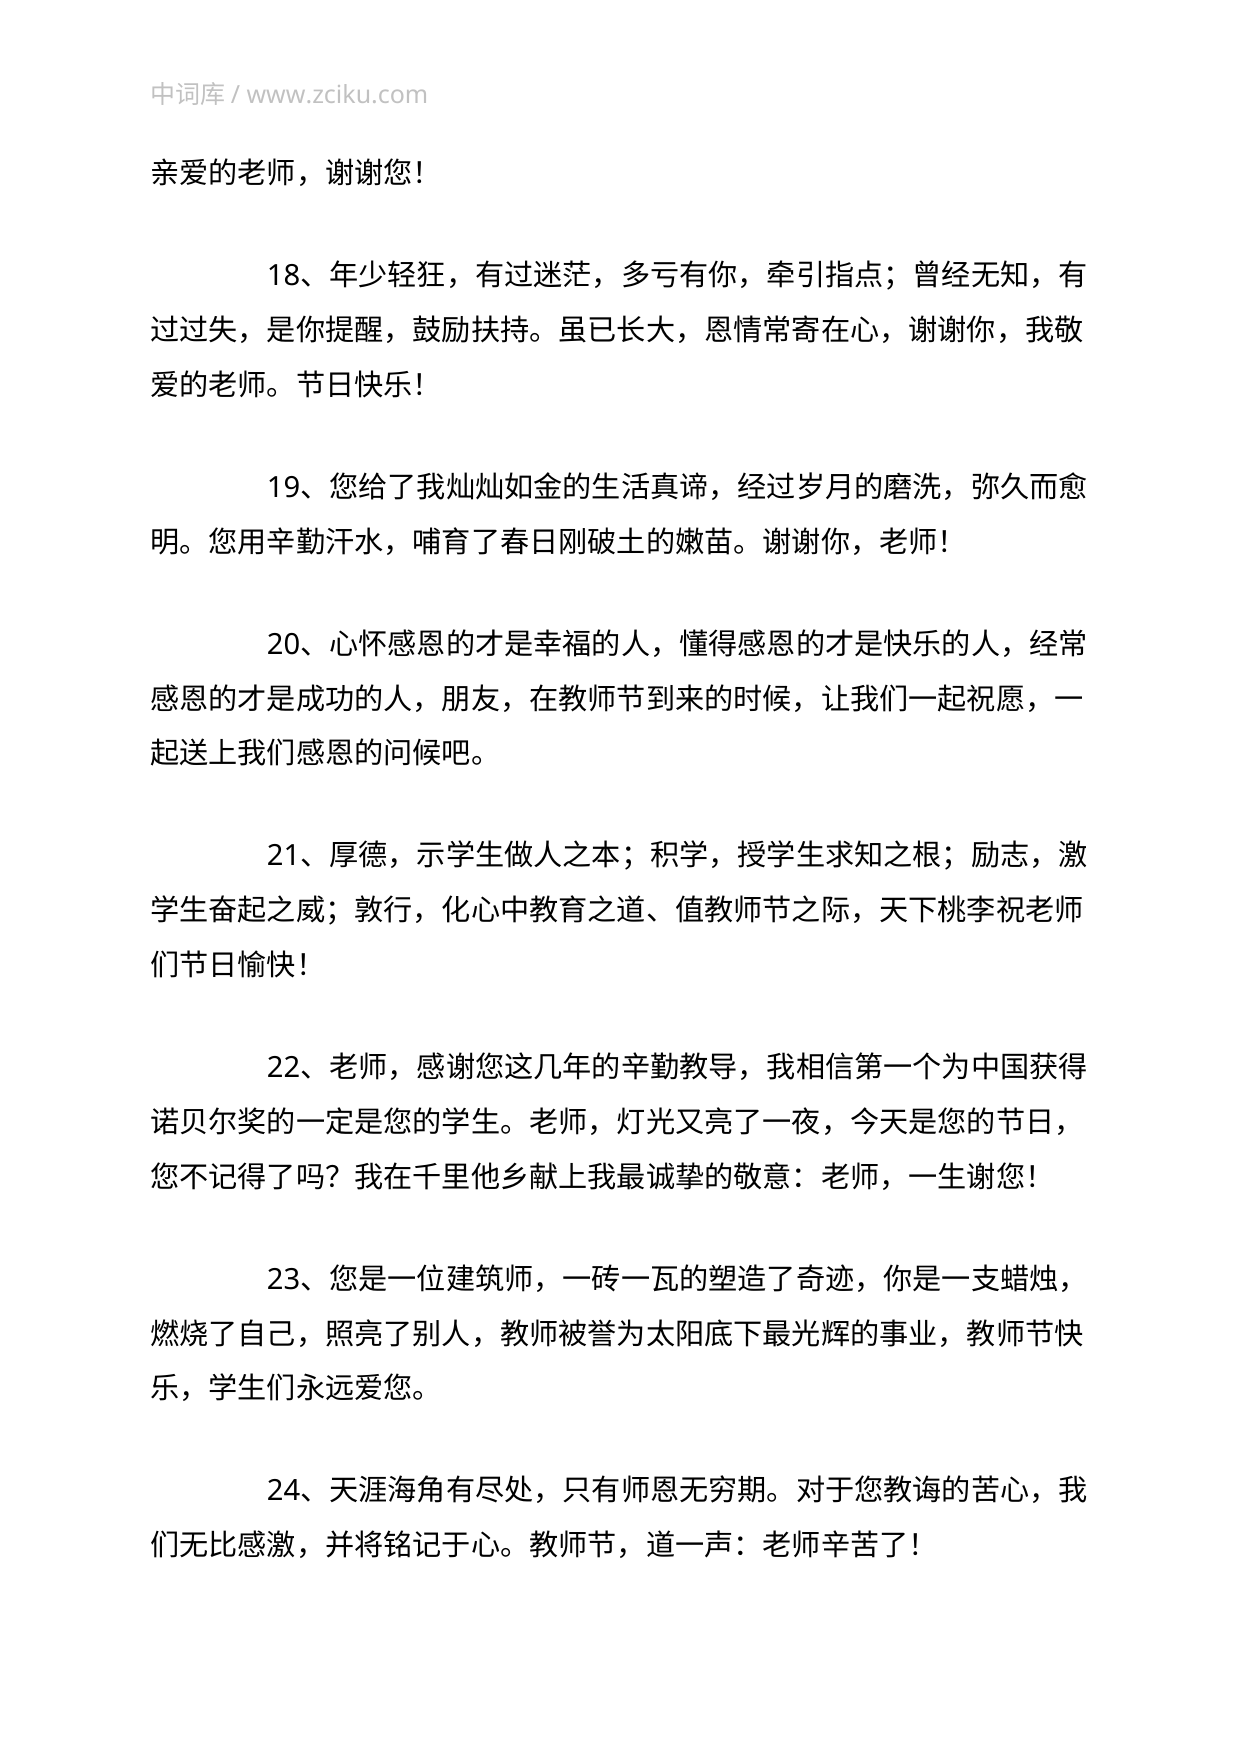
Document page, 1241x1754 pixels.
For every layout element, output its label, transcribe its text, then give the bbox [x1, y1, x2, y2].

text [150, 150, 1090, 192]
text 23、您是一位建筑师，一砖一瓦的塑造了奇迹，你是一支蜡烛，燃烧了自己，照亮了别人，教师被誉为太阳底下最光辉的事业，教师节快乐，学生们永远爱您。 [150, 1255, 1090, 1407]
text 19、您给了我灿灿如金的生活真谛，经过岁月的磨洗，弥久而愈明。您用辛勤汗水，哺育了春日刚破土的嫩苗。谢谢你，老师！ [150, 463, 1090, 561]
text 20、心怀感恩的才是幸福的人，懂得感恩的才是快乐的人，经常感恩的才是成功的人，朋友，在教师节到来的时候，让我们一起祝愿，一起送上我们感恩的问候吧。 [150, 620, 1090, 772]
text 24、天涯海角有尽处，只有师恩无穷期。对于您教诲的苦心，我们无比感激，并将铭记于心。教师节，道一声：老师辛苦了！ [150, 1467, 1090, 1564]
text 22、老师，感谢您这几年的辛勤教导，我相信第一个为中国获得诺贝尔奖的一定是您的学生。老师，灯光又亮了一夜，今天是您的节日，您不记得了吗？我在千里他乡献上我最诚挚的敬意：老师，一生谢您！ [150, 1043, 1090, 1196]
text 21、厚德，示学生做人之本；积学，授学生求知之根；励志，激学生奋起之威；敦行，化心中教育之道、值教师节之际，天下桃李祝老师们节日愉快！ [150, 832, 1090, 984]
text 18、年少轻狂，有过迷茫，多亏有你，牵引指点；曾经无知，有过过失，是你提醒，鼓励扶持。虽已长大，恩情常寄在心，谢谢你，我敬爱的老师。节日快乐！ [150, 252, 1090, 404]
